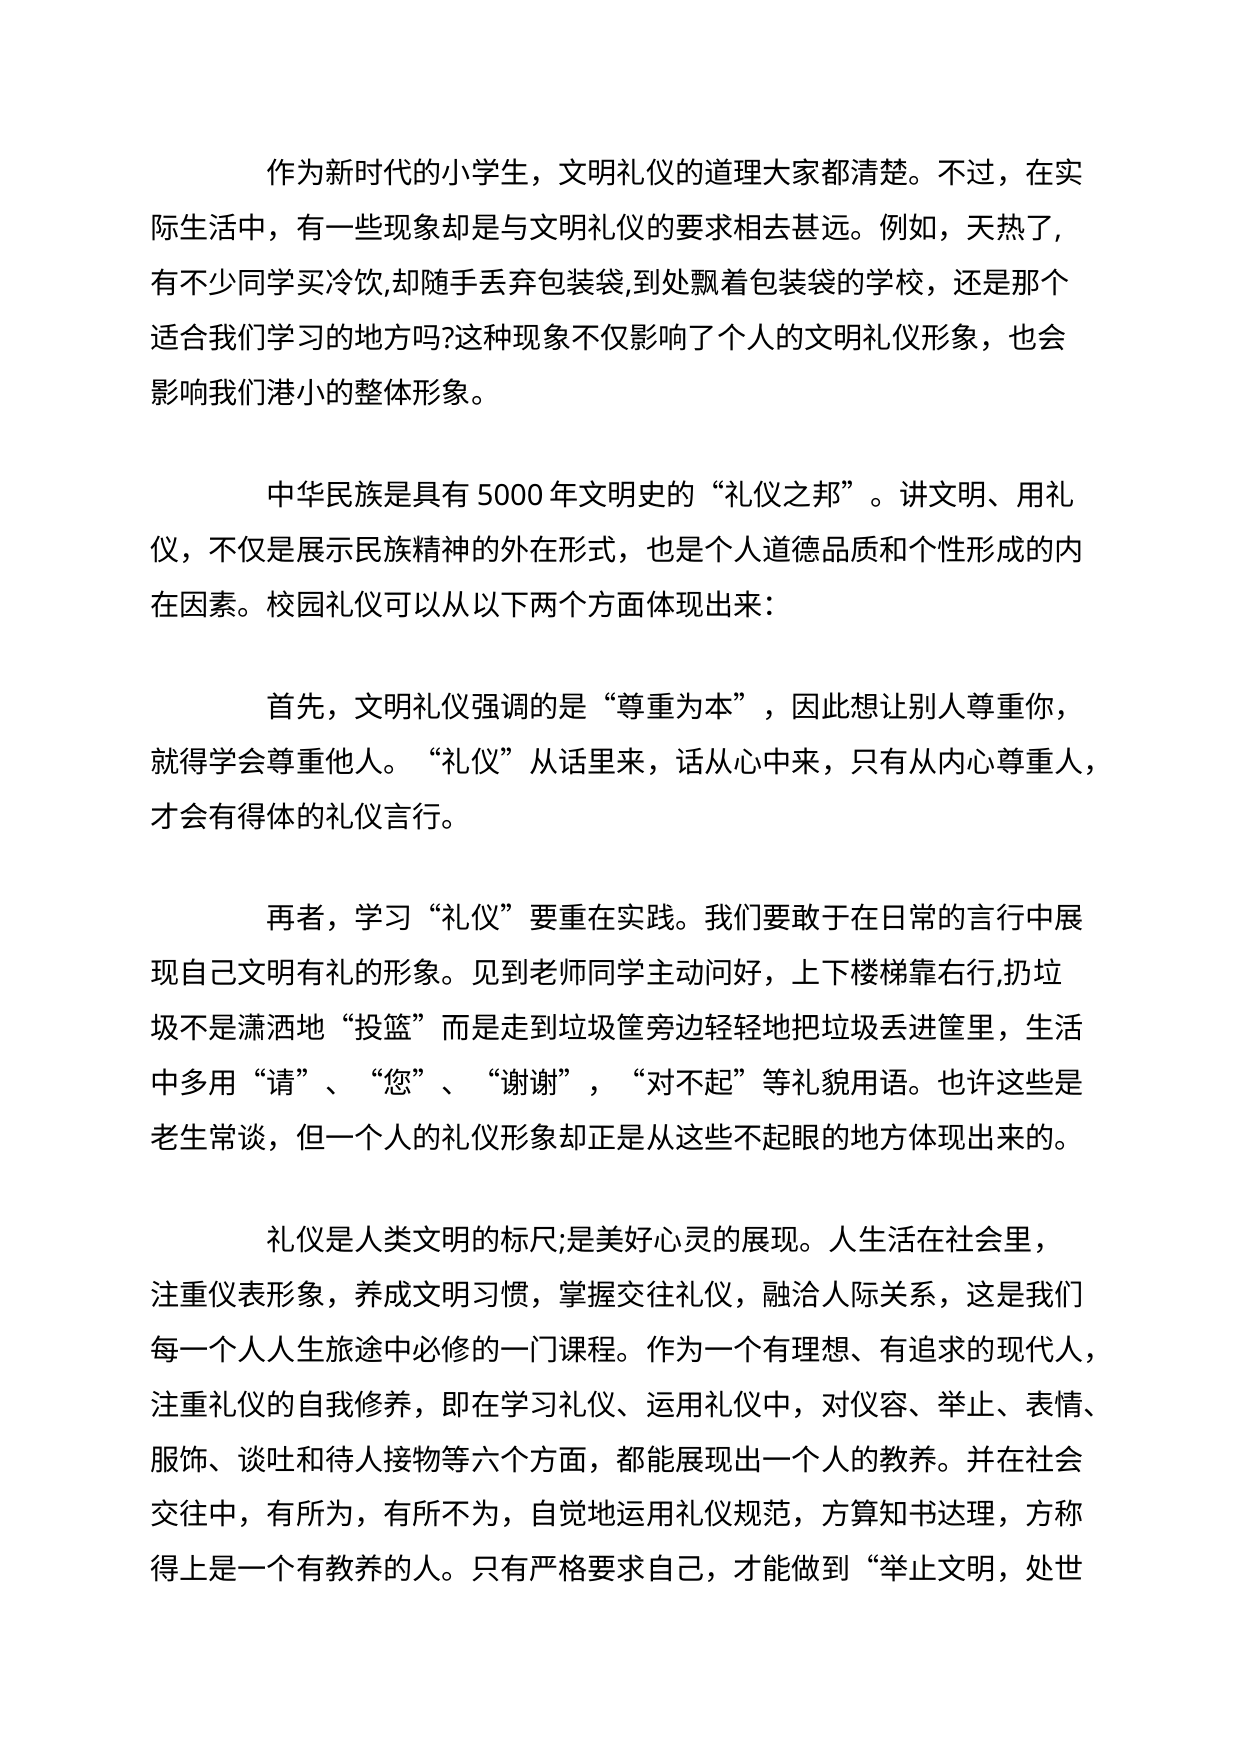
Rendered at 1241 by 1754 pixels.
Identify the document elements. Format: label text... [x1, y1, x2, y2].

text 再者，学习“礼仪”要重在实践。我们要敢于在日常的言行中展现自己文明有礼的形象。见到老师同学主动问好，上下楼梯靠右行,扔垃圾不是潇洒地“投篮”而是走到垃圾筐旁边轻轻地把垃圾丢进筐里，生活中多用“请”、“您”、“谢谢”，“对不起”等礼貌用语。也许这些是老生常谈，但一个人的礼仪形象却正是从这些不起眼的地方体现出来的。 [150, 895, 1090, 1157]
text 中华民族是具有5000年文明史的“礼仪之邦”。讲文明、用礼仪，不仅是展示民族精神的外在形式，也是个人道德品质和个性形成的内在因素。校园礼仪可以从以下两个方面体现出来： [150, 472, 1090, 624]
text 首先，文明礼仪强调的是“尊重为本”，因此想让别人尊重你，就得学会尊重他人。“礼仪”从话里来，话从心中来，只有从内心尊重人，才会有得体的礼仪言行。 [150, 683, 1090, 835]
text 作为新时代的小学生，文明礼仪的道理大家都清楚。不过，在实际生活中，有一些现象却是与文明礼仪的要求相去甚远。例如，天热了,有不少同学买冷饮,却随手丢弃包装袋,到处飘着包装袋的学校，还是那个适合我们学习的地方吗?这种现象不仅影响了个人的文明礼仪形象，也会影响我们港小的整体形象。 [150, 150, 1090, 412]
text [150, 1216, 1090, 1588]
